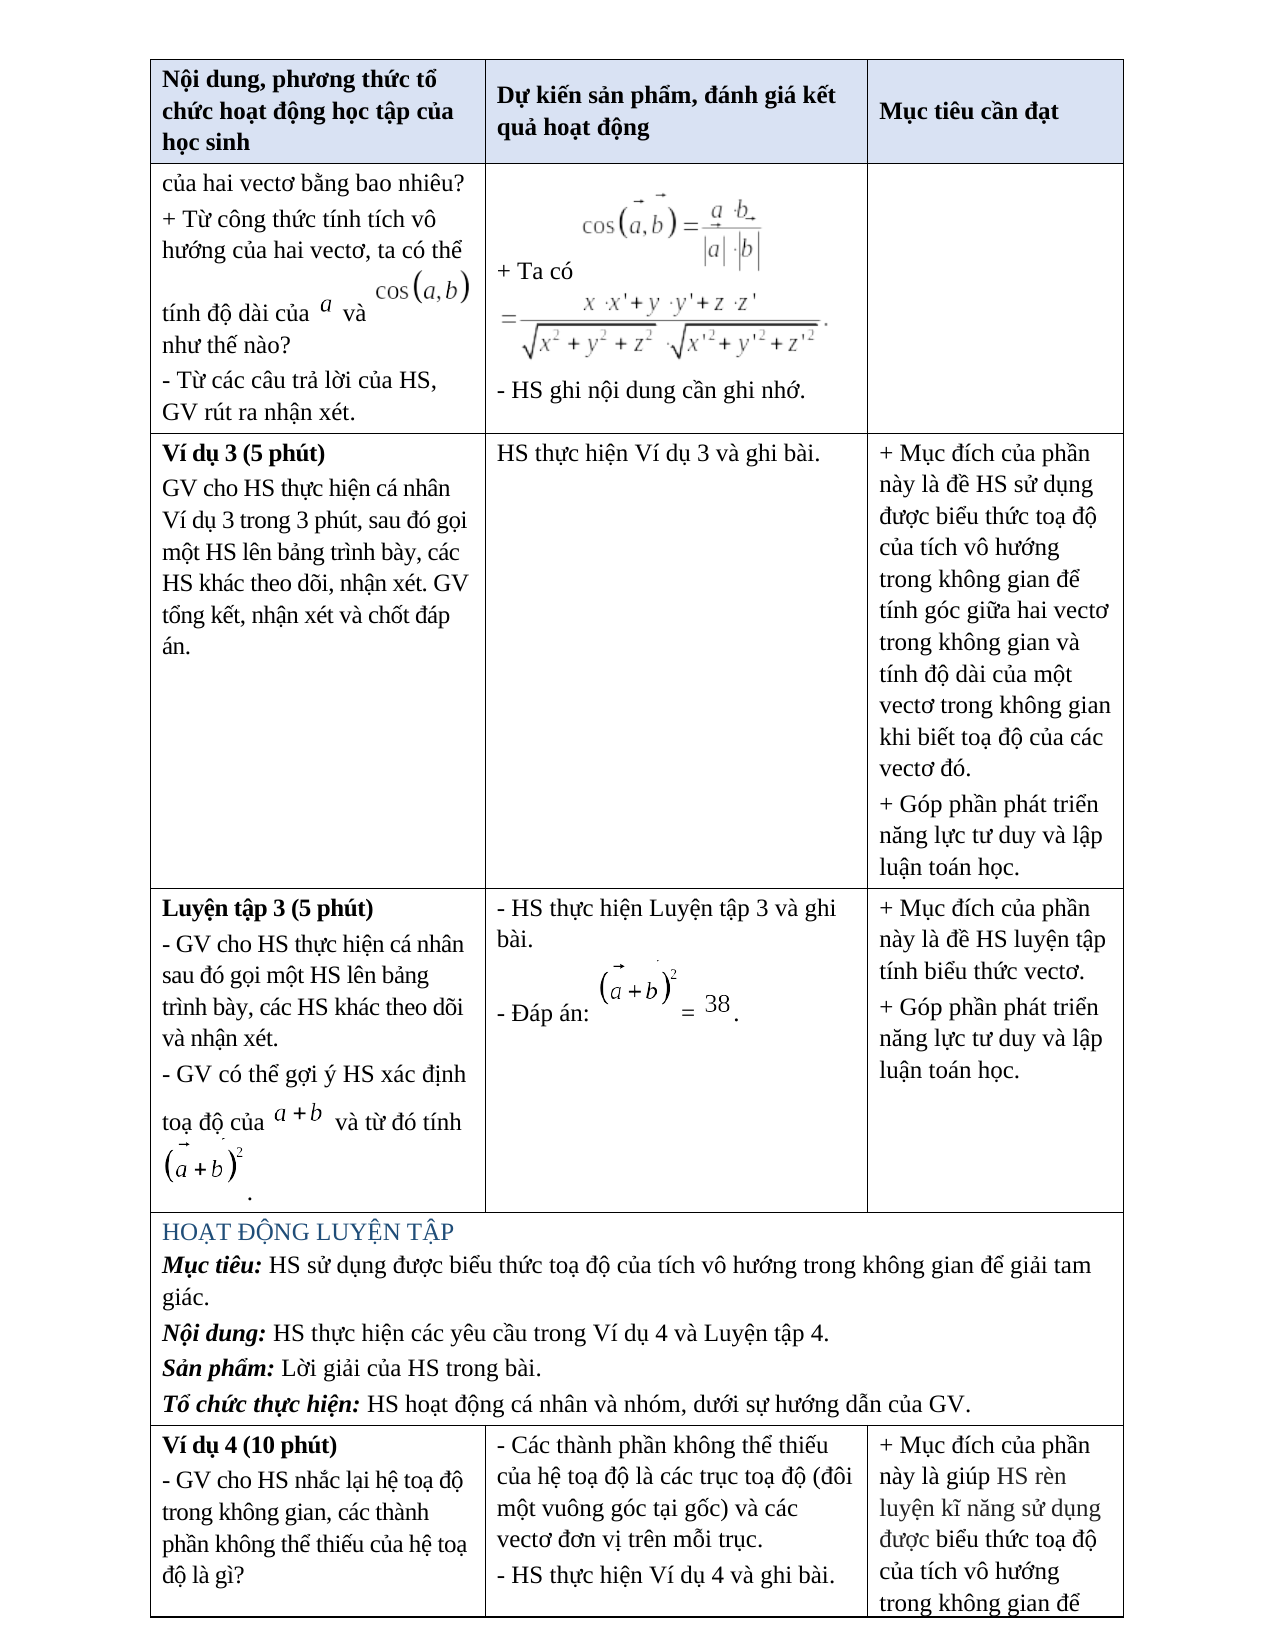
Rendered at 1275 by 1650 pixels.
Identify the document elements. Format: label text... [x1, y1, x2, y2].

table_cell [151, 164, 485, 432]
table_header Nội dung, phương thức tổ chức hoạt động học tập của học sinh [151, 60, 485, 163]
table_cell - HS thực hiện Luyện tập 3 và ghi bài. - Đáp án: = . [486, 889, 867, 1212]
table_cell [868, 164, 1123, 432]
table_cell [151, 1426, 485, 1616]
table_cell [486, 1426, 867, 1616]
table_cell Luyện tập 3 (5 phút) - GV cho HS thực hiện cá nhân sau đó gọi một HS lên bảng trình bày, các HS khác theo dõi và nhận xét. - GV có thể gợi ý HS xác định toạ độ của và từ đó tính . [151, 889, 485, 1212]
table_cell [486, 164, 867, 432]
table_cell + Mục đích của phần này là đề HS sử dụng được biểu thức toạ độ của tích vô hướng trong không gian để tính góc giữa hai vectơ trong không gian và tính độ dài của một vectơ trong không gian khi biết toạ độ của các vectơ đó. + Góp phần phát triển năng lực tư duy và lập luận toán học. [868, 434, 1123, 888]
table_cell HOẠT ĐỘNG LUYỆN TẬP Mục tiêu: HS sử dụng được biểu thức toạ độ của tích vô hướng trong không gian để giải tam giác. Nội dung: HS thực hiện các yêu cầu trong Ví dụ 4 và Luyện tập 4. Sản phẩm: Lời giải của HS trong bài. Tổ chức thực hiện: HS hoạt động cá nhân và nhóm, dưới sự hướng dẫn của GV. [151, 1213, 1123, 1425]
table_header Dự kiến sản phẩm, đánh giá kết quả hoạt động [486, 60, 867, 163]
table_cell HS thực hiện Ví dụ 3 và ghi bài. [486, 434, 867, 888]
table_header Mục tiêu cần đạt [868, 60, 1123, 163]
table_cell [868, 1426, 1123, 1616]
table_cell + Mục đích của phần này là đề HS luyện tập tính biểu thức vectơ. + Góp phần phát triển năng lực tư duy và lập luận toán học. [868, 889, 1123, 1212]
table_cell Ví dụ 3 (5 phút) GV cho HS thực hiện cá nhân Ví dụ 3 trong 3 phút, sau đó gọi một HS lên bảng trình bày, các HS khác theo dõi, nhận xét. GV tổng kết, nhận xét và chốt đáp án. [151, 434, 485, 888]
